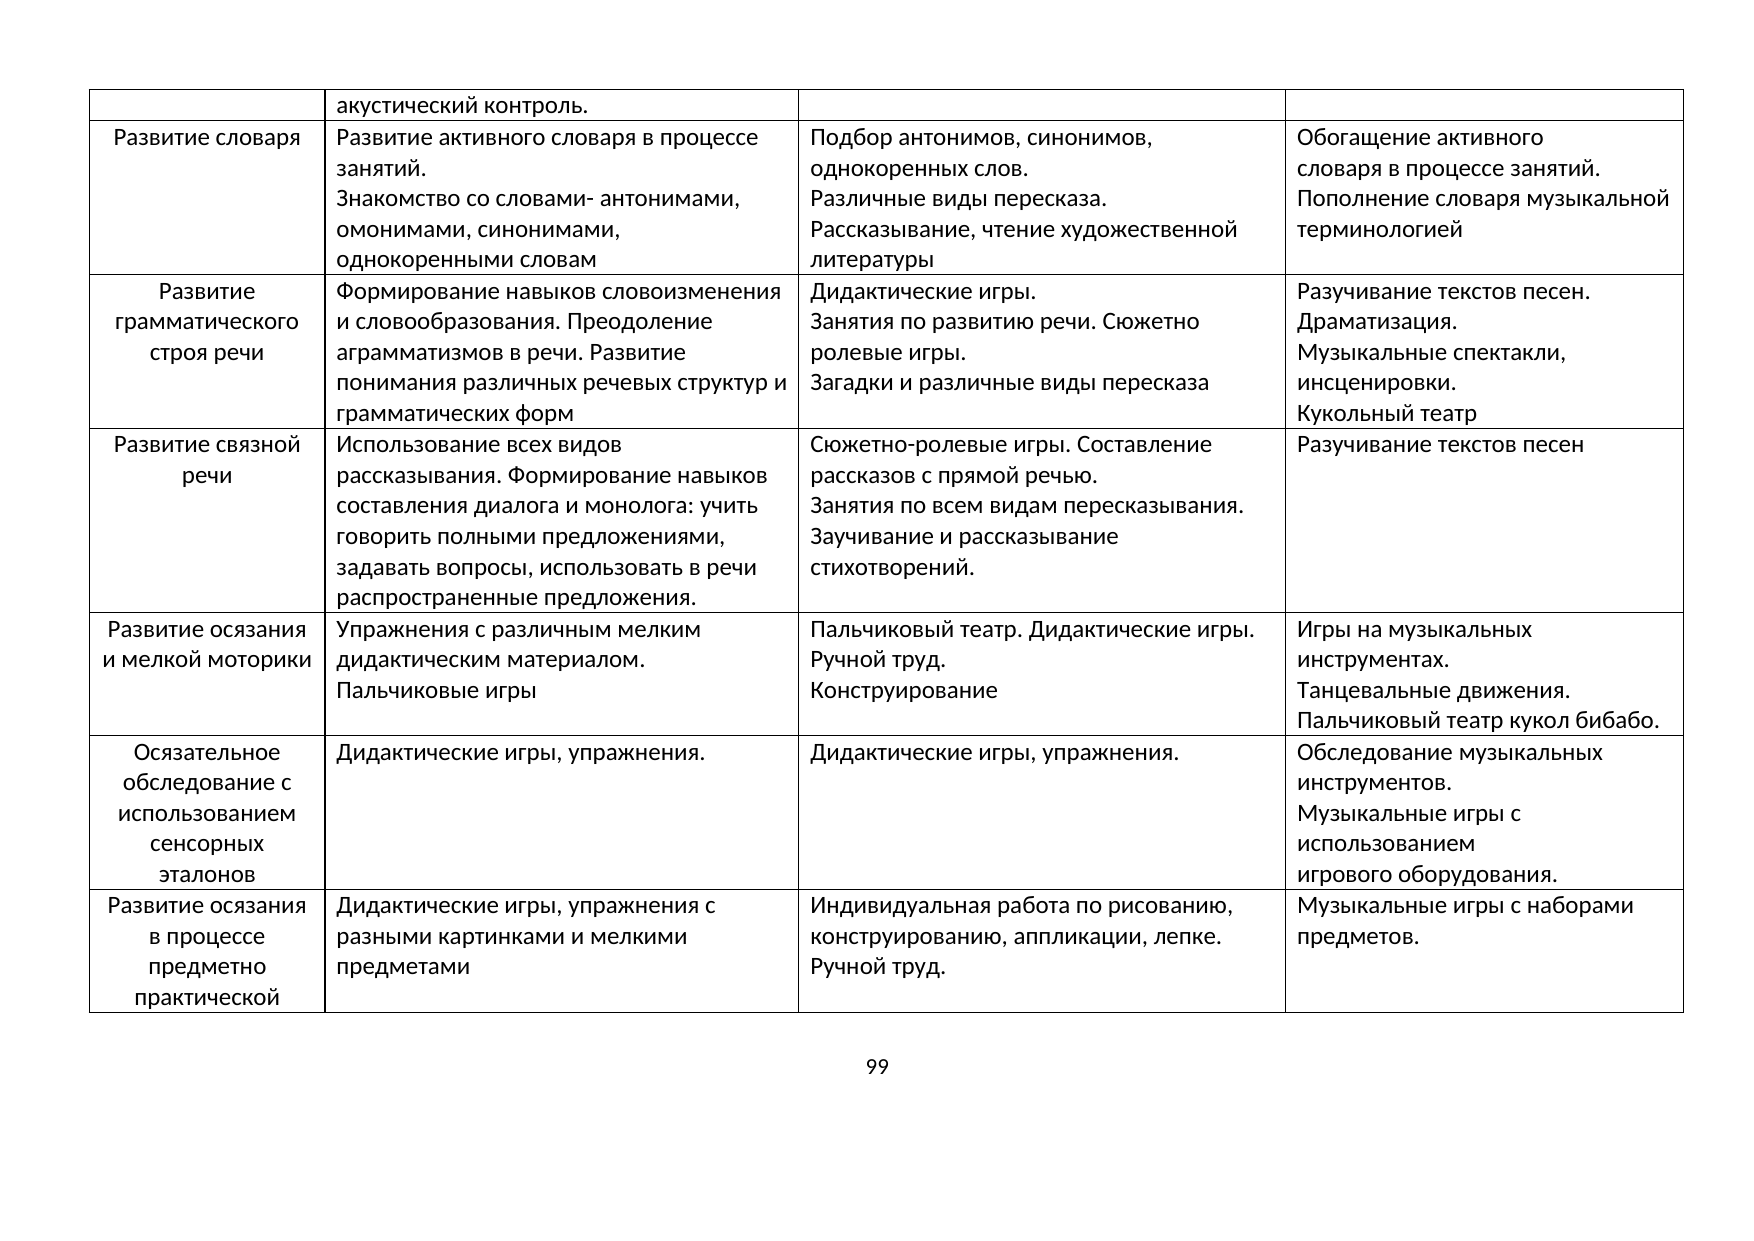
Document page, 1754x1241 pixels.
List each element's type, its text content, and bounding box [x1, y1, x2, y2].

table_cell Осязательное обследование с использованием сенсорных эталонов [90, 736, 324, 888]
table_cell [799, 890, 1285, 1012]
table_cell Разучивание текстов песен [1286, 429, 1683, 612]
table_cell Пальчиковый театр. Дидактические игры. Ручной труд. Конструирование [799, 613, 1285, 735]
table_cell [90, 90, 324, 120]
table_cell Формирование навыков словоизменения и словообразования. Преодоление аграмматизмов в речи. Развитие понимания различных речевых структур и грамматических форм [326, 275, 798, 427]
table_cell Обогащение активного словаря в процессе занятий. Пополнение словаря музыкальной терминологией [1286, 121, 1683, 274]
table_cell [326, 90, 798, 120]
table_cell Развитие грамматического строя речи [90, 275, 324, 427]
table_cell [1286, 890, 1683, 1012]
table_cell Дидактические игры, упражнения. [799, 736, 1285, 888]
table_cell Развитие словаря [90, 121, 324, 274]
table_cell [1286, 90, 1683, 120]
table_cell Сюжетно-ролевые игры. Составление рассказов с прямой речью. Занятия по всем видам пересказывания. Заучивание и рассказывание стихотворений. [799, 429, 1285, 612]
table_cell Подбор антонимов, синонимов, однокоренных слов. Различные виды пересказа. Рассказывание, чтение художественной литературы [799, 121, 1285, 274]
table_cell Дидактические игры, упражнения. [326, 736, 798, 888]
table_cell Развитие активного словаря в процессе занятий. Знакомство со словами- антонимами, омонимами, синонимами, однокоренными словам [326, 121, 798, 274]
table_cell Развитие связной речи [90, 429, 324, 612]
table_cell Дидактические игры. Занятия по развитию речи. Сюжетно ролевые игры. Загадки и различные виды пересказа [799, 275, 1285, 427]
table_cell Использование всех видов рассказывания. Формирование навыков составления диалога и монолога: учить говорить полными предложениями, задавать вопросы, использовать в речи распространенные предложения. [326, 429, 798, 612]
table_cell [326, 890, 798, 1012]
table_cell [90, 890, 324, 1012]
table_cell Разучивание текстов песен. Драматизация. Музыкальные спектакли, инсценировки. Кукольный театр [1286, 275, 1683, 427]
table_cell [799, 90, 1285, 120]
table_cell Развитие осязания и мелкой моторики [90, 613, 324, 735]
table_cell Игры на музыкальных инструментах. Танцевальные движения. Пальчиковый театр кукол бибабо. [1286, 613, 1683, 735]
table_cell Упражнения с различным мелким дидактическим материалом. Пальчиковые игры [326, 613, 798, 735]
table_cell Обследование музыкальных инструментов. Музыкальные игры с использованием игрового оборудования. [1286, 736, 1683, 888]
